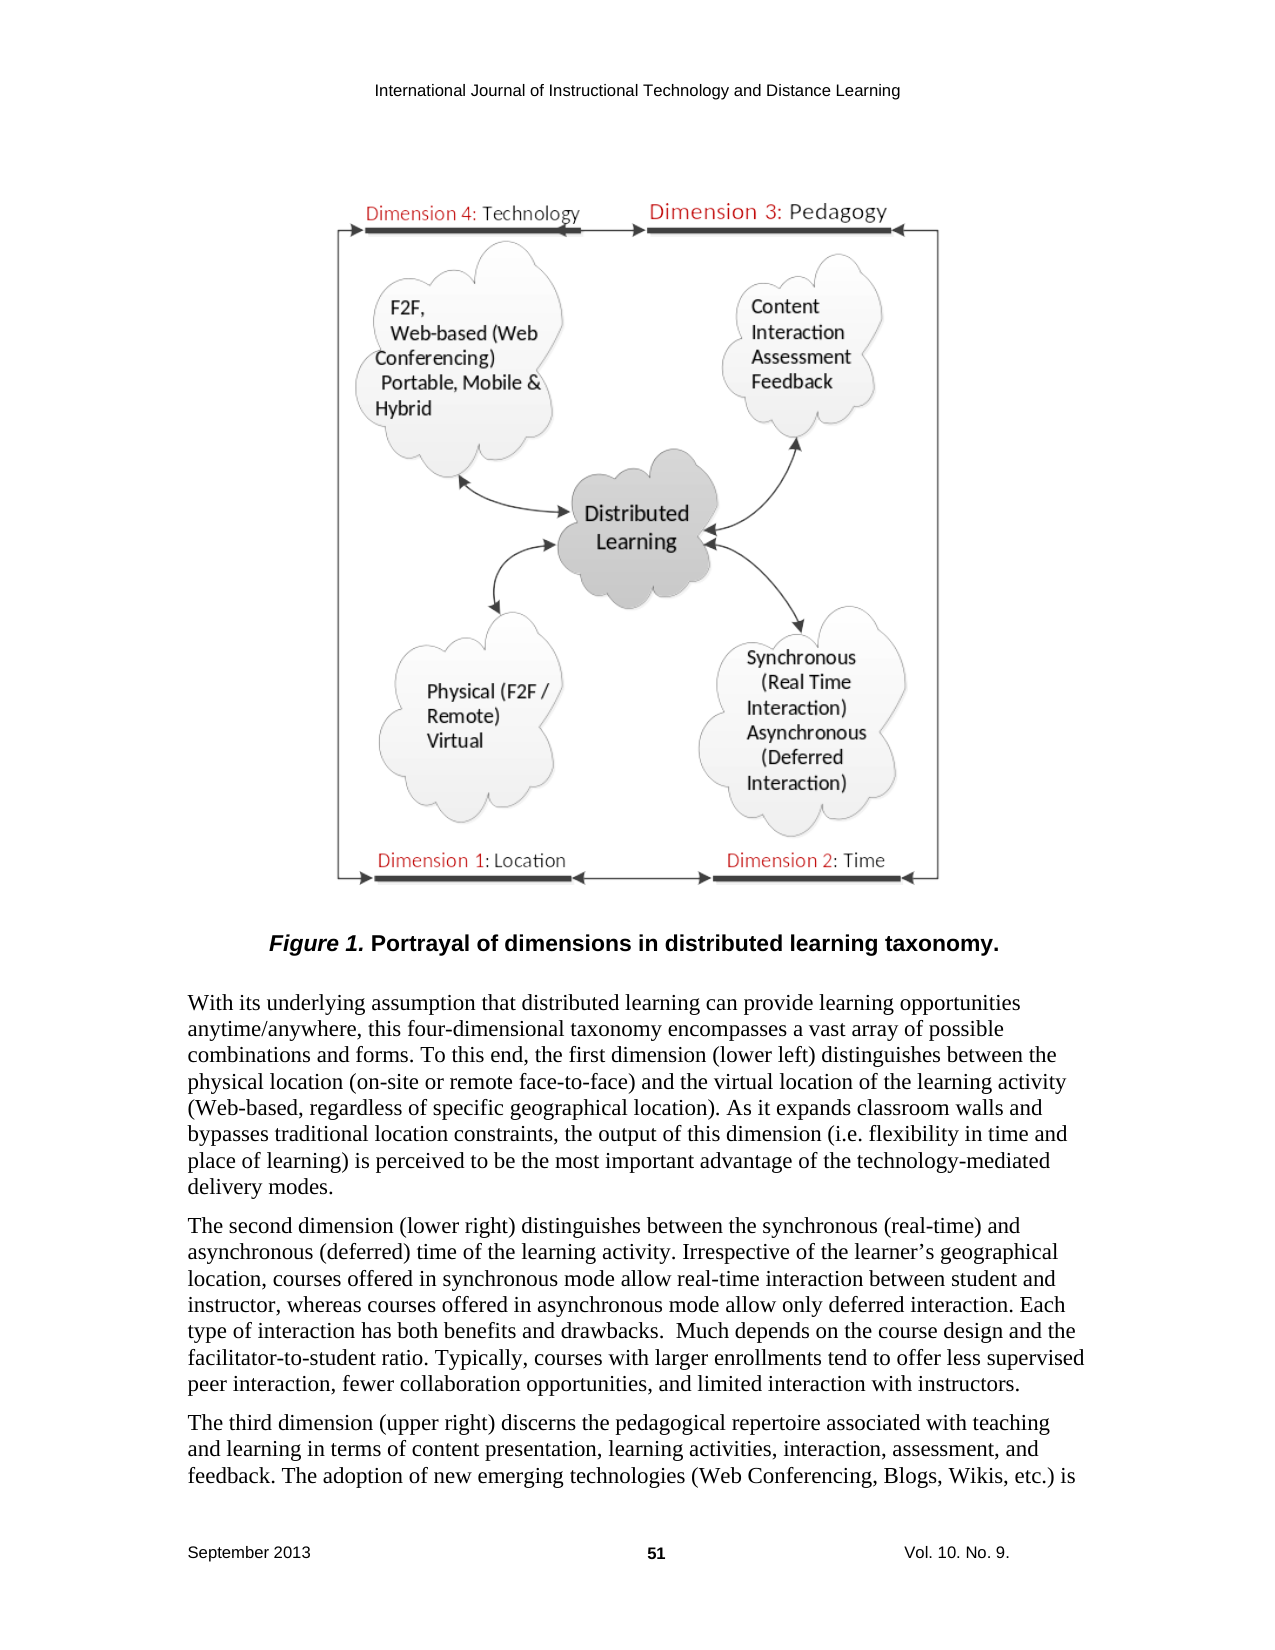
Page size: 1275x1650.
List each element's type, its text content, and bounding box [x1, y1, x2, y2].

text With its underlying assumption that distributed learning can provide learning opportunities anytime/anywhere, this four-dimensional taxonomy encompasses a vast array of possible combinations and forms. To this end, the first dimension (lower left) distinguishes between the physical location (on-site or remote face-to-face) and the virtual location of the learning activity (Web-based, regardless of specific geographical location). As it expands classroom walls and bypasses traditional location constraints, the output of this dimension (i.e. flexibility in time and place of learning) is perceived to be the most important advantage of the technology-mediated delivery modes. [187, 989, 1087, 1199]
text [187, 1409, 1087, 1488]
subtitle Figure 1. Portrayal of dimensions in distributed learning taxonomy. [187, 930, 1087, 982]
text The second dimension (lower right) distinguishes between the synchronous (real-time) and asynchronous (deferred) time of the learning activity. Irrespective of the learner’s geographical location, courses offered in synchronous mode allow real-time interaction between student and instructor, whereas courses offered in asynchronous mode allow only deferred interaction. Each type of interaction has both benefits and drawbacks. Much depends on the course design and the facilitator-to-student ratio. Typically, courses with larger enrollments tend to offer less supervised peer interaction, fewer collaboration opportunities, and limited interaction with instructors. [187, 1212, 1087, 1396]
